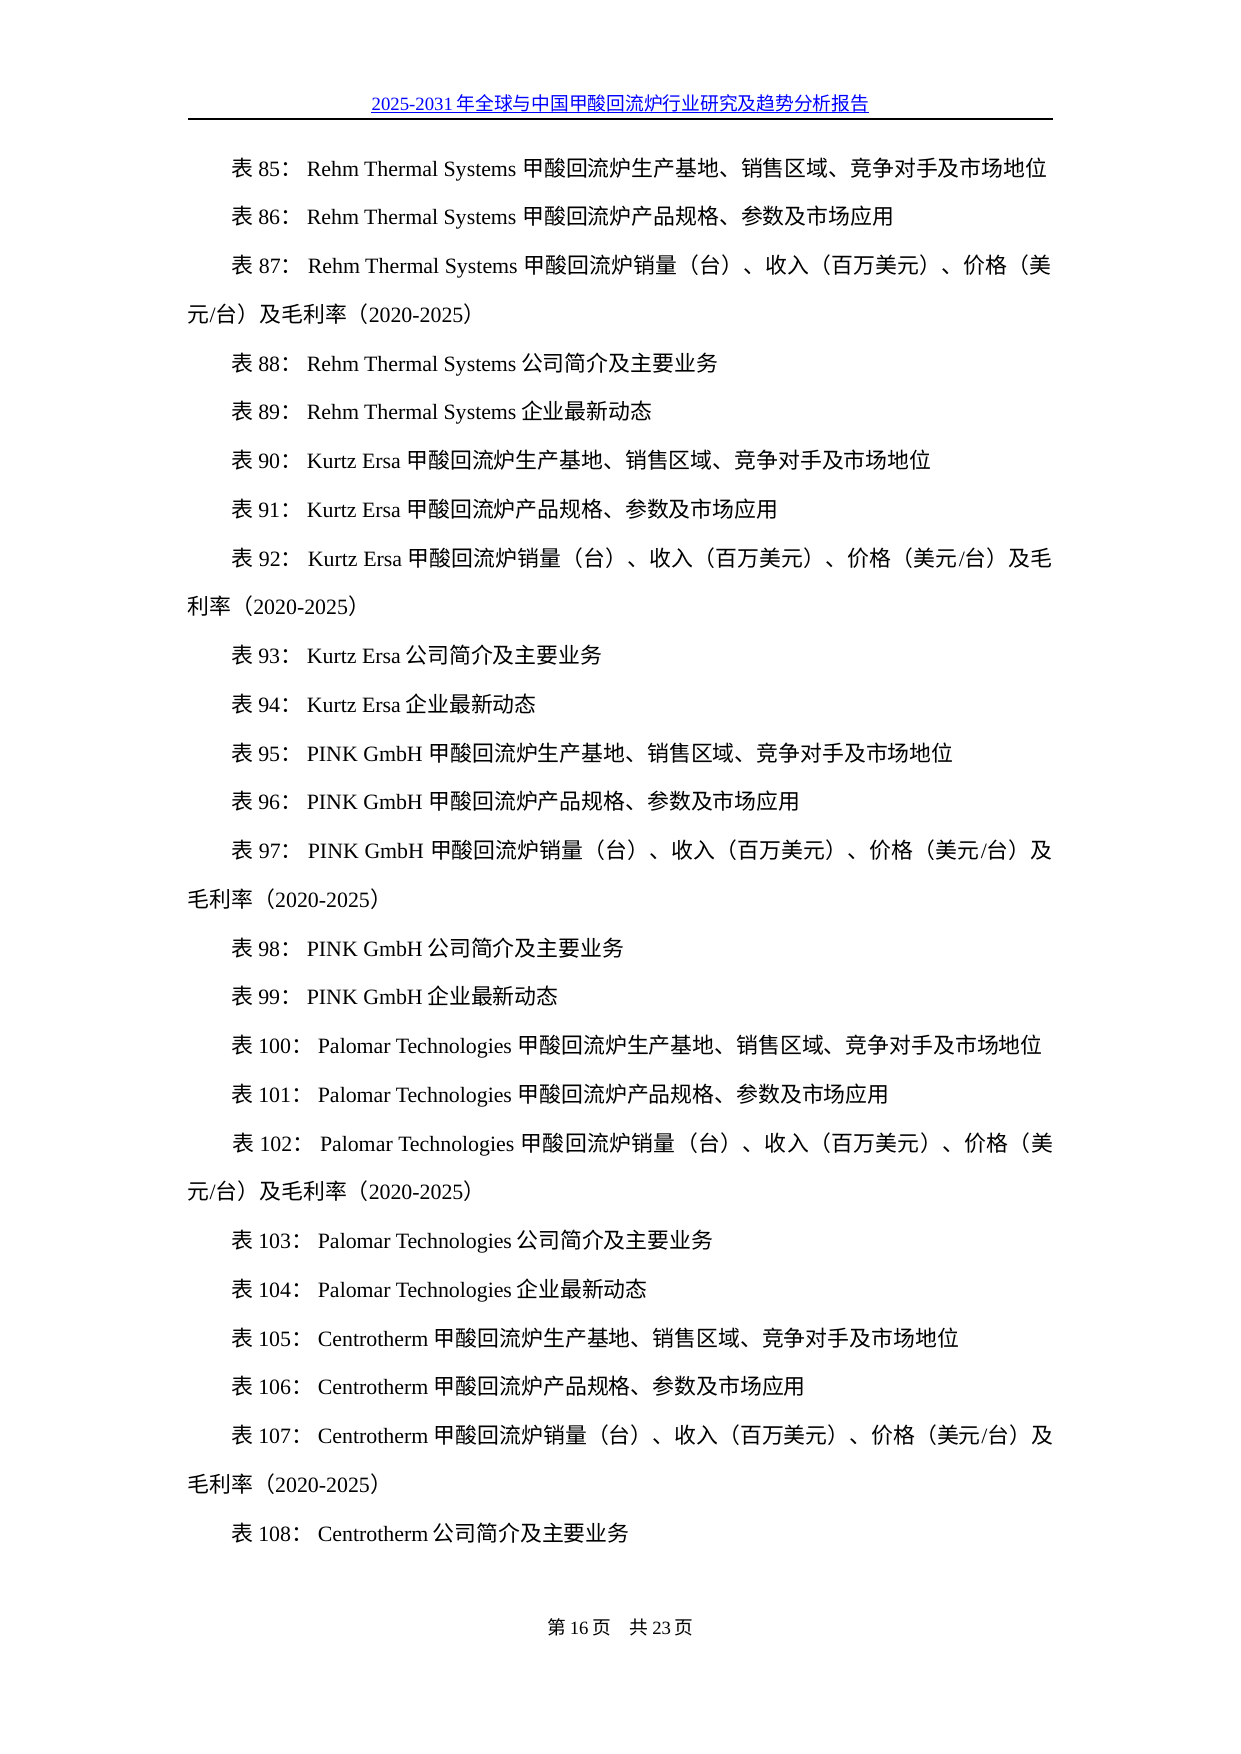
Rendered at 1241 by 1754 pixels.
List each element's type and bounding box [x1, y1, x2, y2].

text [187, 150, 1053, 1548]
